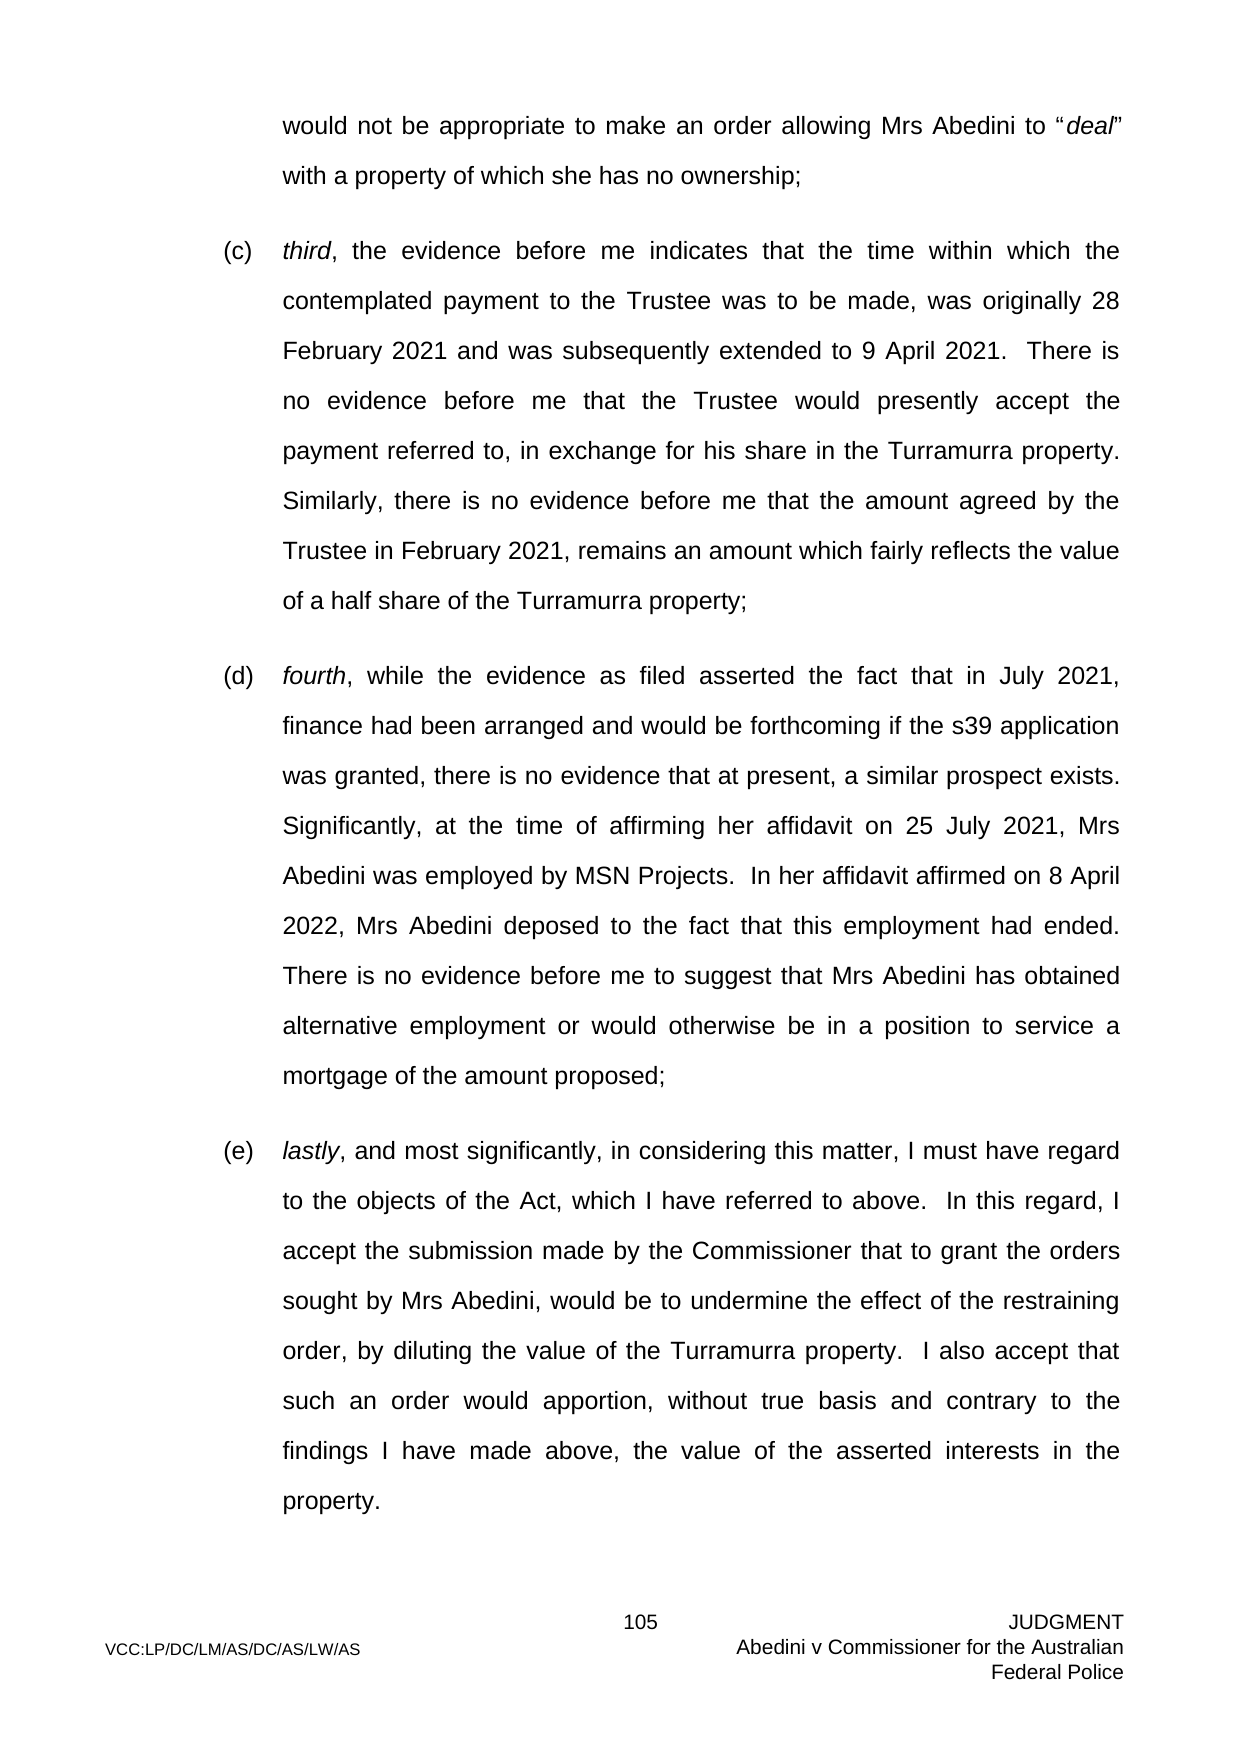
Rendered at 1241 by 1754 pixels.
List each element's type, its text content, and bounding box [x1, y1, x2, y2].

list (c) third, the evidence before me indicates that the time within which the contemplated payment to the Trustee was to be made, was originally 28 February 2021 and was subsequently extended to 9 April 2021. There is no evidence before me that the Trustee would presently accept the payment referred to, in exchange for his share in the Turramurra property. Similarly, there is no evidence before me that the amount agreed by the Trustee in February 2021, remains an amount which fairly reflects the value of a half share of the Turramurra property; [223, 215, 1122, 615]
list (e) lastly, and most significantly, in considering this matter, I must have regard to the objects of the Act, which I have referred to above. In this regard, I accept the submission made by the Commissioner that to grant the orders sought by Mrs Abedini, would be to undermine the effect of the restraining order, by diluting the value of the Turramurra property. I also accept that such an order would apportion, without true basis and contrary to the findings I have made above, the value of the asserted interests in the property. [223, 1115, 1122, 1515]
list (d) fourth, while the evidence as filed asserted the fact that in July 2021, finance had been arranged and would be forthcoming if the s39 application was granted, there is no evidence that at present, a similar prospect exists. Significantly, at the time of affirming her affidavit on 25 July 2021, Mrs Abedini was employed by MSN Projects. In her affidavit affirmed on 8 April 2022, Mrs Abedini deposed to the fact that this employment had ended. There is no evidence before me to suggest that Mrs Abedini has obtained alternative employment or would otherwise be in a position to service a mortgage of the amount proposed; [223, 640, 1122, 1090]
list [223, 90, 1122, 190]
